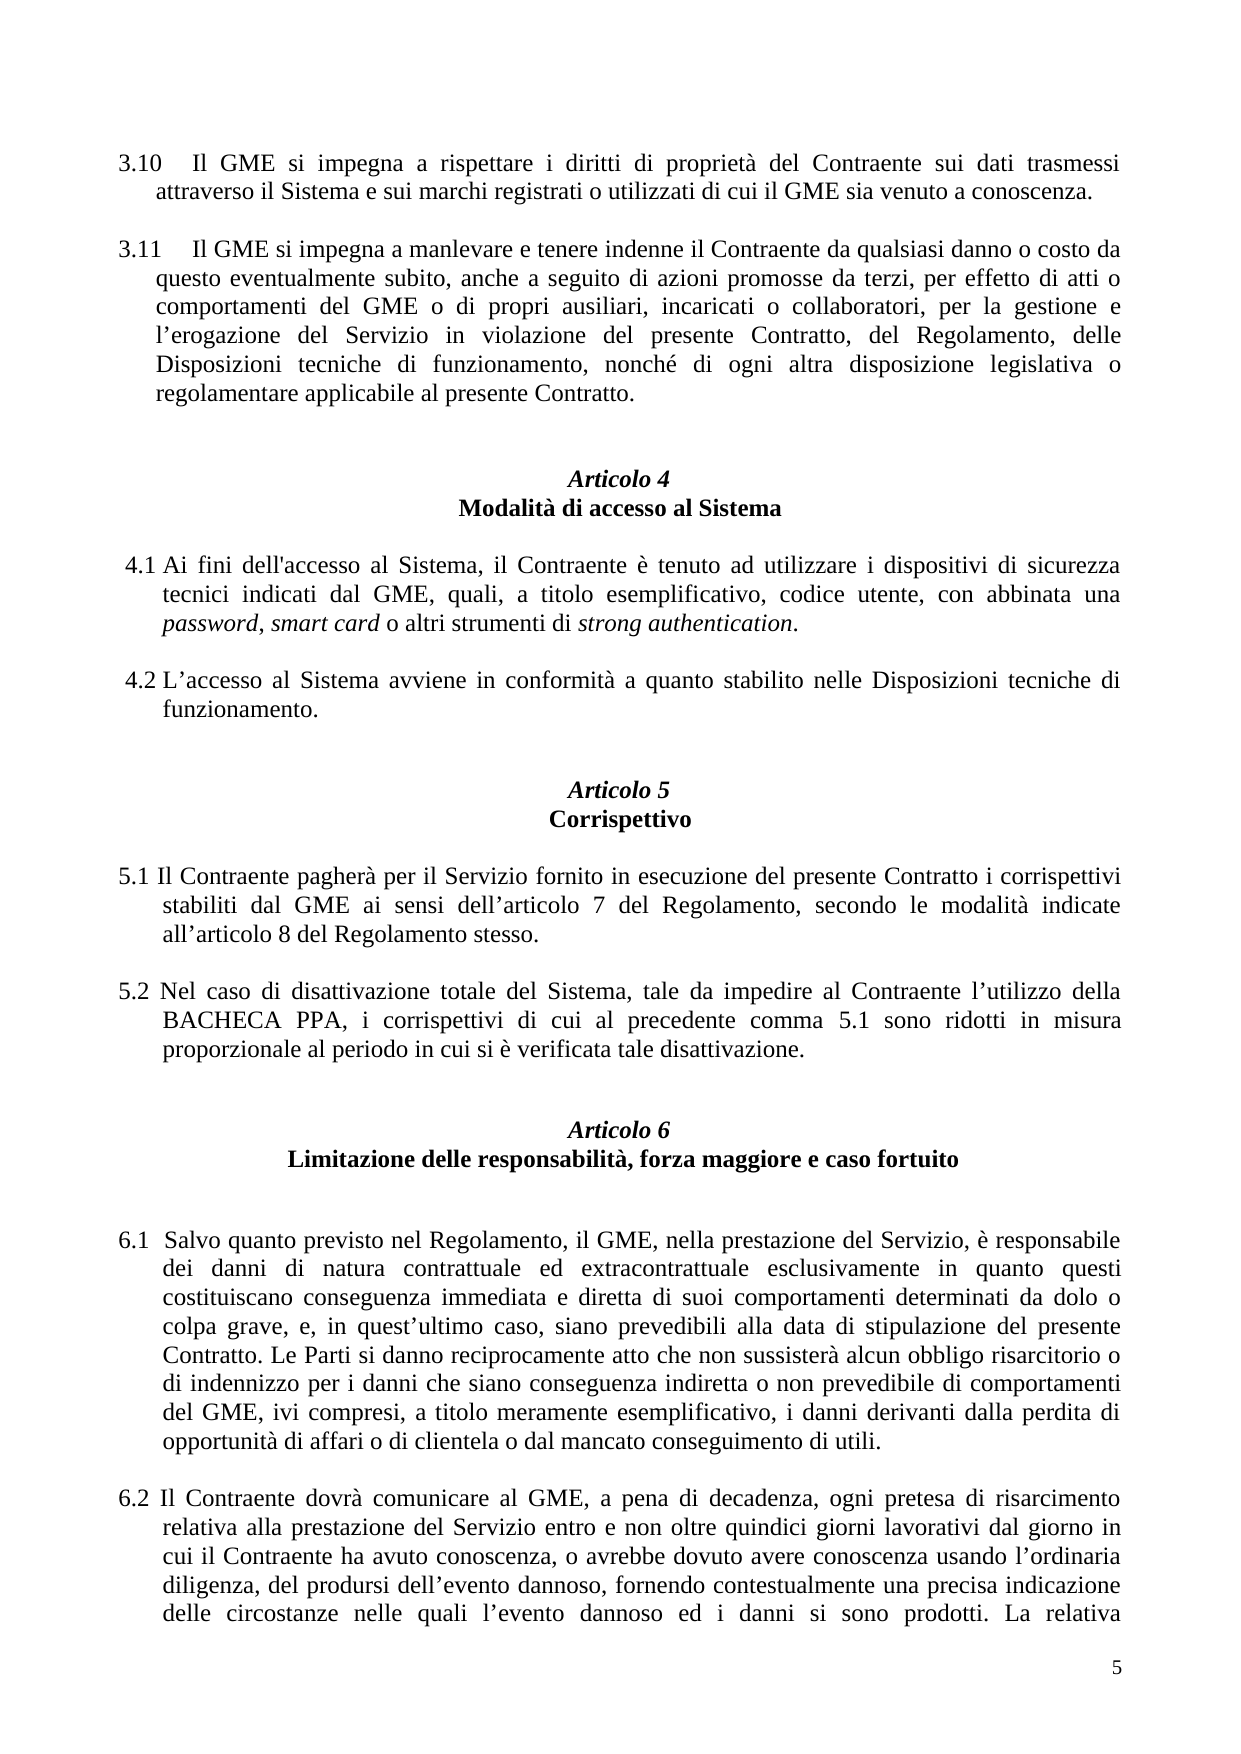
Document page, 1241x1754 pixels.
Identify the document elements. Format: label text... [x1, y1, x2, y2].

text Corrispettivo [118, 804, 1122, 832]
text 5.1 Il Contraente pagherà per il Servizio fornito in esecuzione del presente Contratto i corrispettivi stabiliti dal GME ai sensi dell’articolo 7 del Regolamento, secondo le modalità indicate all’articolo 8 del Regolamento stesso. [118, 861, 1122, 947]
list Il GME si impegna a rispettare i diritti di proprietà del Contraente sui dati trasmessi attraverso il Sistema e sui marchi registrati o utilizzati di cui il GME sia venuto a conoscenza. [118, 148, 1122, 205]
list L’accesso al Sistema avviene in conformità a quanto stabilito nelle Disposizioni tecniche di funzionamento. [125, 665, 1122, 723]
text 6.1 Salvo quanto previsto nel Regolamento, il GME, nella prestazione del Servizio, è responsabile dei danni di natura contrattuale ed extracontrattuale esclusivamente in quanto questi costituiscano conseguenza immediata e diretta di suoi comportamenti determinati da dolo o colpa grave, e, in quest’ultimo caso, siano prevedibili alla data di stipulazione del presente Contratto. Le Parti si danno reciprocamente atto che non sussisterà alcun obbligo risarcitorio o di indennizzo per i danni che siano conseguenza indiretta o non prevedibile di comportamenti del GME, ivi compresi, a titolo meramente esemplificativo, i danni derivanti dalla perdita di opportunità di affari o di clientela o dal mancato conseguimento di utili. [118, 1225, 1122, 1455]
text Limitazione delle responsabilità, forza maggiore e caso fortuito [118, 1144, 1122, 1172]
list Il GME si impegna a manlevare e tenere indenne il Contraente da qualsiasi danno o costo da questo eventualmente subito, anche a seguito di azioni promosse da terzi, per effetto di atti o comportamenti del GME o di propri ausiliari, incaricati o collaboratori, per la gestione e l’erogazione del Servizio in violazione del presente Contratto, del Regolamento, delle Disposizioni tecniche di funzionamento, nonché di ogni altra disposizione legislativa o regolamentare applicabile al presente Contratto. [118, 234, 1122, 406]
text Articolo 4 [118, 464, 1122, 493]
text 5.2 Nel caso di disattivazione totale del Sistema, tale da impedire al Contraente l’utilizzo della BACHECA PPA, i corrispettivi di cui al precedente comma 5.1 sono ridotti in misura proporzionale al periodo in cui si è verificata tale disattivazione. [118, 976, 1122, 1062]
text Articolo 5 [118, 775, 1122, 804]
text Articolo 6 [118, 1115, 1122, 1144]
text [118, 1483, 1122, 1627]
list Ai fini dell'accesso al Sistema, il Contraente è tenuto ad utilizzare i dispositivi di sicurezza tecnici indicati dal GME, quali, a titolo esemplificativo, codice utente, con abbinata una password, smart card o altri strumenti di strong authentication. [125, 550, 1122, 636]
text Modalità di accesso al Sistema [118, 493, 1122, 521]
